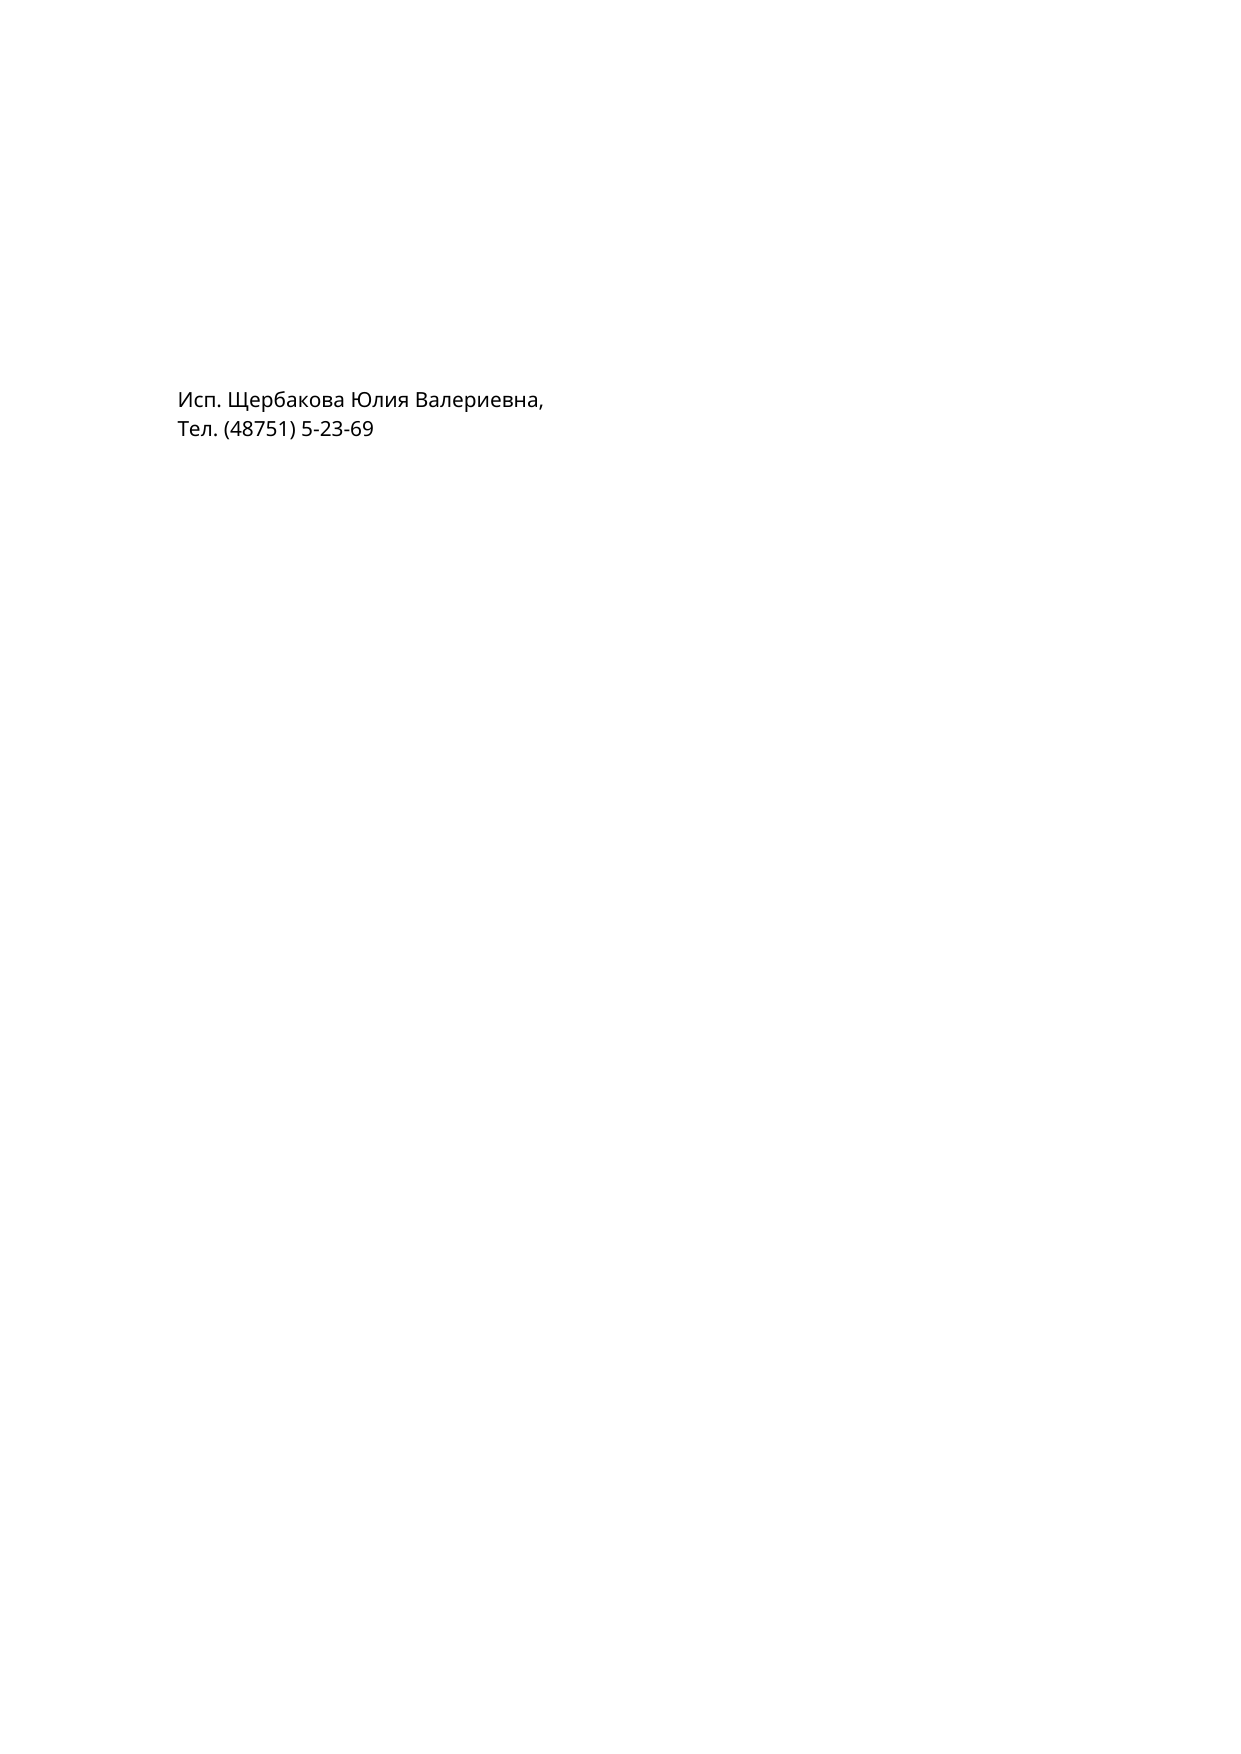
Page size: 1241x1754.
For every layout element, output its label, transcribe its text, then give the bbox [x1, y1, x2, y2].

text Тел. (48751) 5-23-69 [177, 414, 1152, 442]
text Исп. Щербакова Юлия Валериевна, [177, 385, 1152, 414]
